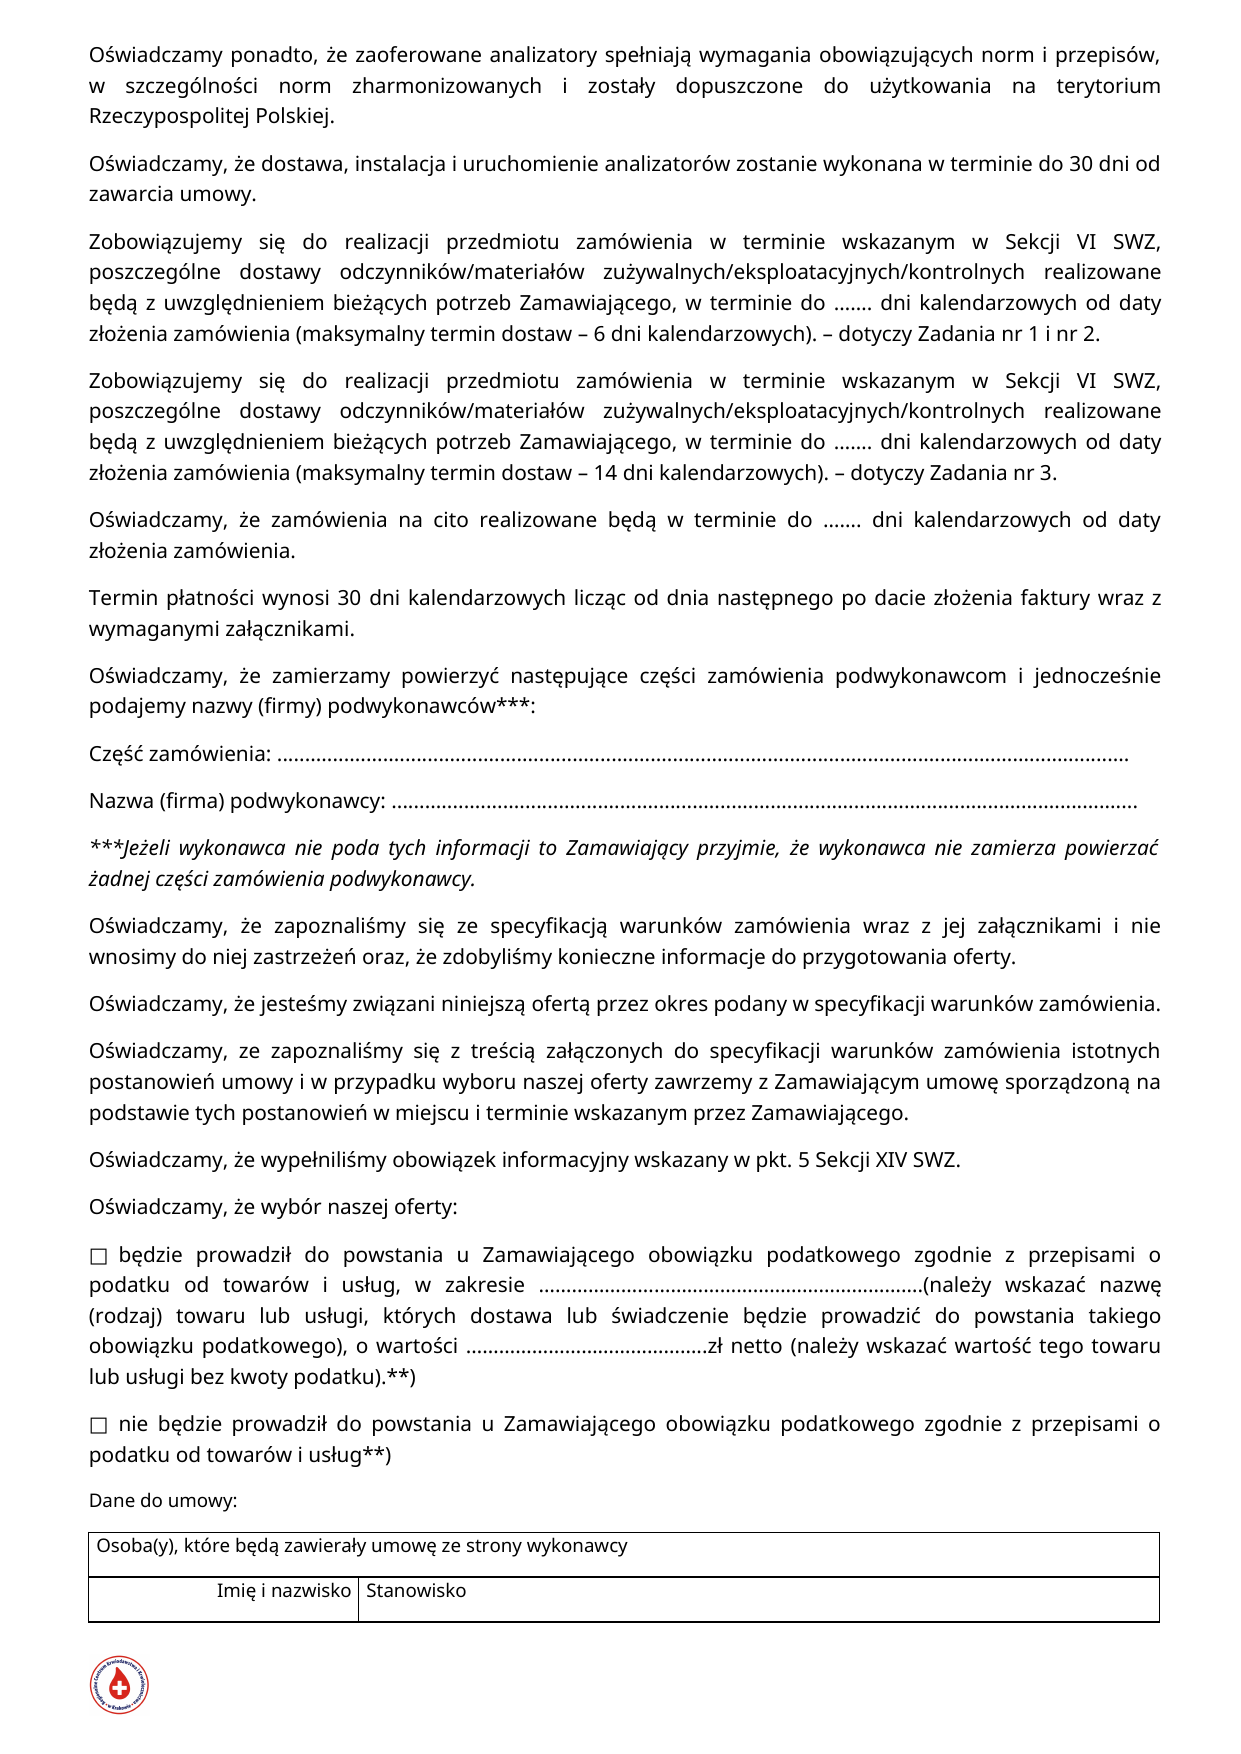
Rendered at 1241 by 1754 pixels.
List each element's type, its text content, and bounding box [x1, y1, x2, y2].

table_header Osoba(y), które będą zawierały umowę ze strony wykonawcy [89, 1533, 1159, 1576]
text Dane do umowy: [89, 1487, 1162, 1513]
text Oświadczamy, że wypełniliśmy obowiązek informacyjny wskazany w pkt. 5 Sekcji XIV SWZ. [89, 1145, 1162, 1173]
text Oświadczamy, że zamierzamy powierzyć następujące części zamówienia podwykonawcom i jednocześnie podajemy nazwy (firmy) podwykonawców***: [89, 661, 1162, 720]
text Nazwa (firma) podwykonawcy: ...................................................................................................................................... [89, 786, 1162, 814]
text Część zamówienia: ......................................................................................................................................................... [89, 739, 1162, 767]
text Oświadczamy ponadto, że zaoferowane analizatory spełniają wymagania obowiązujących norm i przepisów, w szczególności norm zharmonizowanych i zostały dopuszczone do użytkowania na terytorium Rzeczypospolitej Polskiej. [89, 40, 1162, 130]
picture [88, 1654, 150, 1716]
text □ będzie prowadził do powstania u Zamawiającego obowiązku podatkowego zgodnie z przepisami o podatku od towarów i usług, w zakresie …………………………………………………………….(należy wskazać nazwę (rodzaj) towaru lub usługi, których dostawa lub świadczenie będzie prowadzić do powstania takiego obowiązku podatkowego), o wartości ……………………………………..zł netto (należy wskazać wartość tego towaru lub usługi bez kwoty podatku).**) [89, 1240, 1162, 1391]
text Zobowiązujemy się do realizacji przedmiotu zamówienia w terminie wskazanym w Sekcji VI SWZ, poszczególne dostawy odczynników/materiałów zużywalnych/eksploatacyjnych/kontrolnych realizowane będą z uwzględnieniem bieżących potrzeb Zamawiającego, w terminie do ……. dni kalendarzowych od daty złożenia zamówienia (maksymalny termin dostaw – 6 dni kalendarzowych). – dotyczy Zadania nr 1 i nr 2. [89, 227, 1162, 347]
text Oświadczamy, że jesteśmy związani niniejszą ofertą przez okres podany w specyfikacji warunków zamówienia. [89, 989, 1162, 1018]
text ***Jeżeli wykonawca nie poda tych informacji to Zamawiający przyjmie, że wykonawca nie zamierza powierzać żadnej części zamówienia podwykonawcy. [89, 833, 1162, 892]
text □ nie będzie prowadził do powstania u Zamawiającego obowiązku podatkowego zgodnie z przepisami o podatku od towarów i usług**) [89, 1409, 1162, 1468]
text Termin płatności wynosi 30 dni kalendarzowych licząc od dnia następnego po dacie złożenia faktury wraz z wymaganymi załącznikami. [89, 583, 1162, 642]
text Zobowiązujemy się do realizacji przedmiotu zamówienia w terminie wskazanym w Sekcji VI SWZ, poszczególne dostawy odczynników/materiałów zużywalnych/eksploatacyjnych/kontrolnych realizowane będą z uwzględnieniem bieżących potrzeb Zamawiającego, w terminie do ……. dni kalendarzowych od daty złożenia zamówienia (maksymalny termin dostaw – 14 dni kalendarzowych). – dotyczy Zadania nr 3. [89, 366, 1162, 486]
text Oświadczamy, że dostawa, instalacja i uruchomienie analizatorów zostanie wykonana w terminie do 30 dni od zawarcia umowy. [89, 149, 1162, 208]
text Oświadczamy, że zamówienia na cito realizowane będą w terminie do ……. dni kalendarzowych od daty złożenia zamówienia. [89, 505, 1162, 564]
table_cell Stanowisko [359, 1578, 1159, 1621]
table_cell Imię i nazwisko [89, 1578, 358, 1621]
text Oświadczamy, że wybór naszej oferty: [89, 1192, 1162, 1221]
text Oświadczamy, że zapoznaliśmy się ze specyfikacją warunków zamówienia wraz z jej załącznikami i nie wnosimy do niej zastrzeżeń oraz, że zdobyliśmy konieczne informacje do przygotowania oferty. [89, 911, 1162, 970]
text Oświadczamy, ze zapoznaliśmy się z treścią załączonych do specyfikacji warunków zamówienia istotnych postanowień umowy i w przypadku wyboru naszej oferty zawrzemy z Zamawiającym umowę sporządzoną na podstawie tych postanowień w miejscu i terminie wskazanym przez Zamawiającego. [89, 1037, 1162, 1126]
